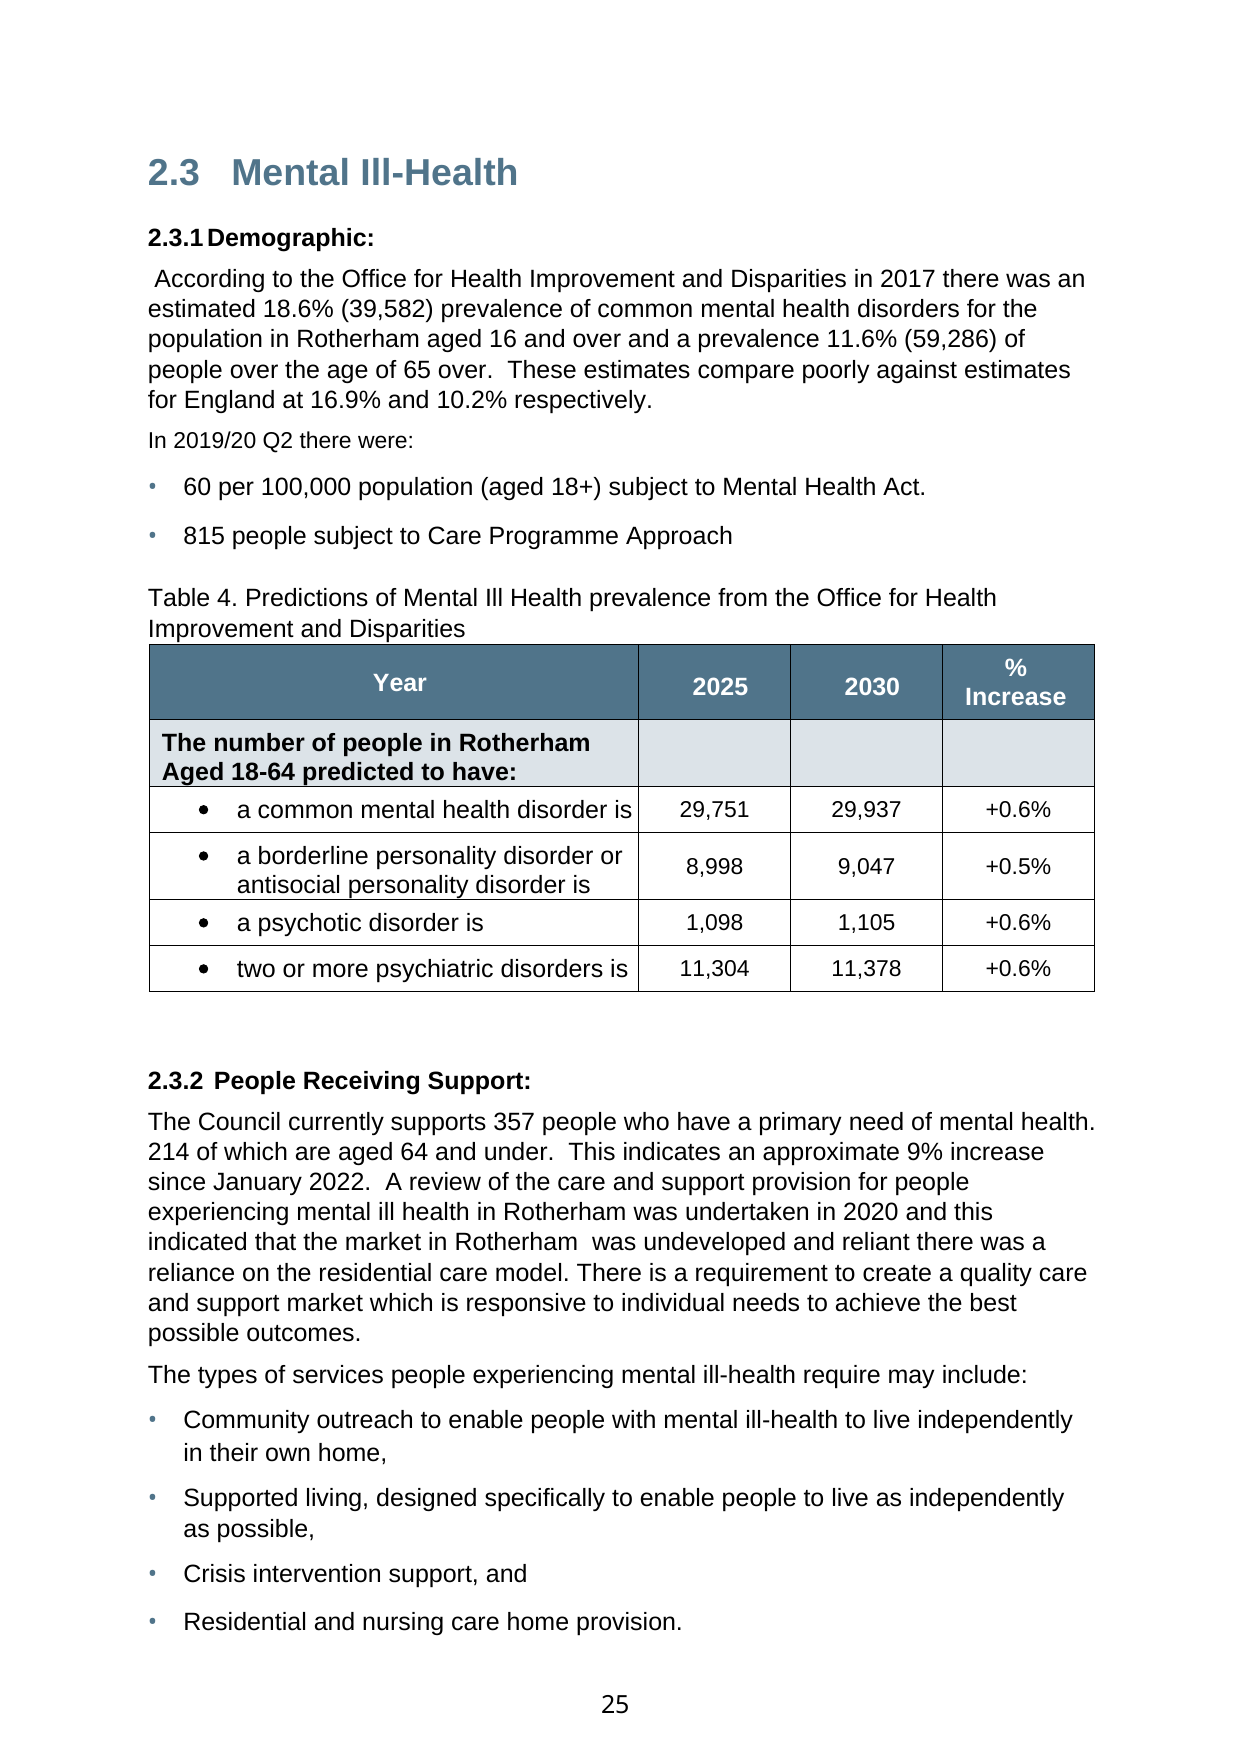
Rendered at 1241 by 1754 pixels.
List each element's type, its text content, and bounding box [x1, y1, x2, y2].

table_cell 29,751 [639, 787, 790, 832]
table_cell a borderline personality disorder or antisocial personality disorder is [150, 833, 638, 899]
table_cell The number of people in Rotherham Aged 18-64 predicted to have: [150, 720, 638, 786]
table_cell a common mental health disorder is [150, 787, 638, 832]
table_cell 9,047 [791, 833, 942, 899]
text In 2019/20 Q2 there were: [148, 427, 1098, 453]
text The Council currently supports 357 people who have a primary need of mental health. 214 of which are aged 64 and under. This indicates an approximate 9% increase since January 2022. A review of the care and support provision for people experiencing mental ill health in Rotherham was undertaken in 2020 and this indicated that the market in Rotherham was undeveloped and reliant there was a reliance on the residential care model. There is a requirement to create a quality care and support market which is responsive to individual needs to achieve the best possible outcomes. [148, 1107, 1098, 1346]
table_cell +0.5% [943, 833, 1094, 899]
table_cell +0.6% [943, 900, 1094, 945]
text According to the Office for Health Improvement and Disparities in 2017 there was an estimated 18.6% (39,582) prevalence of common mental health disorders for the population in Rotherham aged 16 and over and a prevalence 11.6% (59,286) of people over the age of 65 over. These estimates compare poorly against estimates for England at 16.9% and 10.2% respectively. [148, 264, 1098, 413]
table_header 2025 [639, 645, 790, 719]
table_cell 29,937 [791, 787, 942, 832]
table_cell 1,098 [639, 900, 790, 945]
table_cell [791, 720, 942, 786]
table_header % Increase [943, 645, 1094, 719]
table_header 2030 [791, 645, 942, 719]
list Residential and nursing care home provision. [148, 1604, 1098, 1638]
table_cell two or more psychiatric disorders is [150, 946, 638, 991]
table_cell 11,304 [639, 946, 790, 991]
table_header Year [150, 645, 638, 719]
table_cell 8,998 [639, 833, 790, 899]
subtitle Mental Ill-Health [148, 150, 1167, 193]
list 60 per 100,000 population (aged 18+) subject to Mental Health Act. [148, 468, 1098, 502]
list Crisis intervention support, and [148, 1556, 1098, 1590]
text Table 4. Predictions of Mental Ill Health prevalence from the Office for Health Improvement and Disparities [148, 583, 1098, 642]
table_cell [943, 720, 1094, 786]
table_cell a psychotic disorder is [150, 900, 638, 945]
subtitle People Receiving Support: [148, 1066, 1098, 1095]
table_cell [639, 720, 790, 786]
table_cell +0.6% [943, 946, 1094, 991]
subtitle Demographic: [148, 223, 1098, 252]
text The types of services people experiencing mental ill-health require may include: [148, 1360, 1098, 1388]
list 815 people subject to Care Programme Approach [148, 518, 1098, 552]
table_cell 11,378 [791, 946, 942, 991]
list Supported living, designed specifically to enable people to live as independently as possible, [148, 1479, 1098, 1542]
table_cell 1,105 [791, 900, 942, 945]
table_cell +0.6% [943, 787, 1094, 832]
list Community outreach to enable people with mental ill-health to live independently in their own home, [148, 1402, 1098, 1466]
